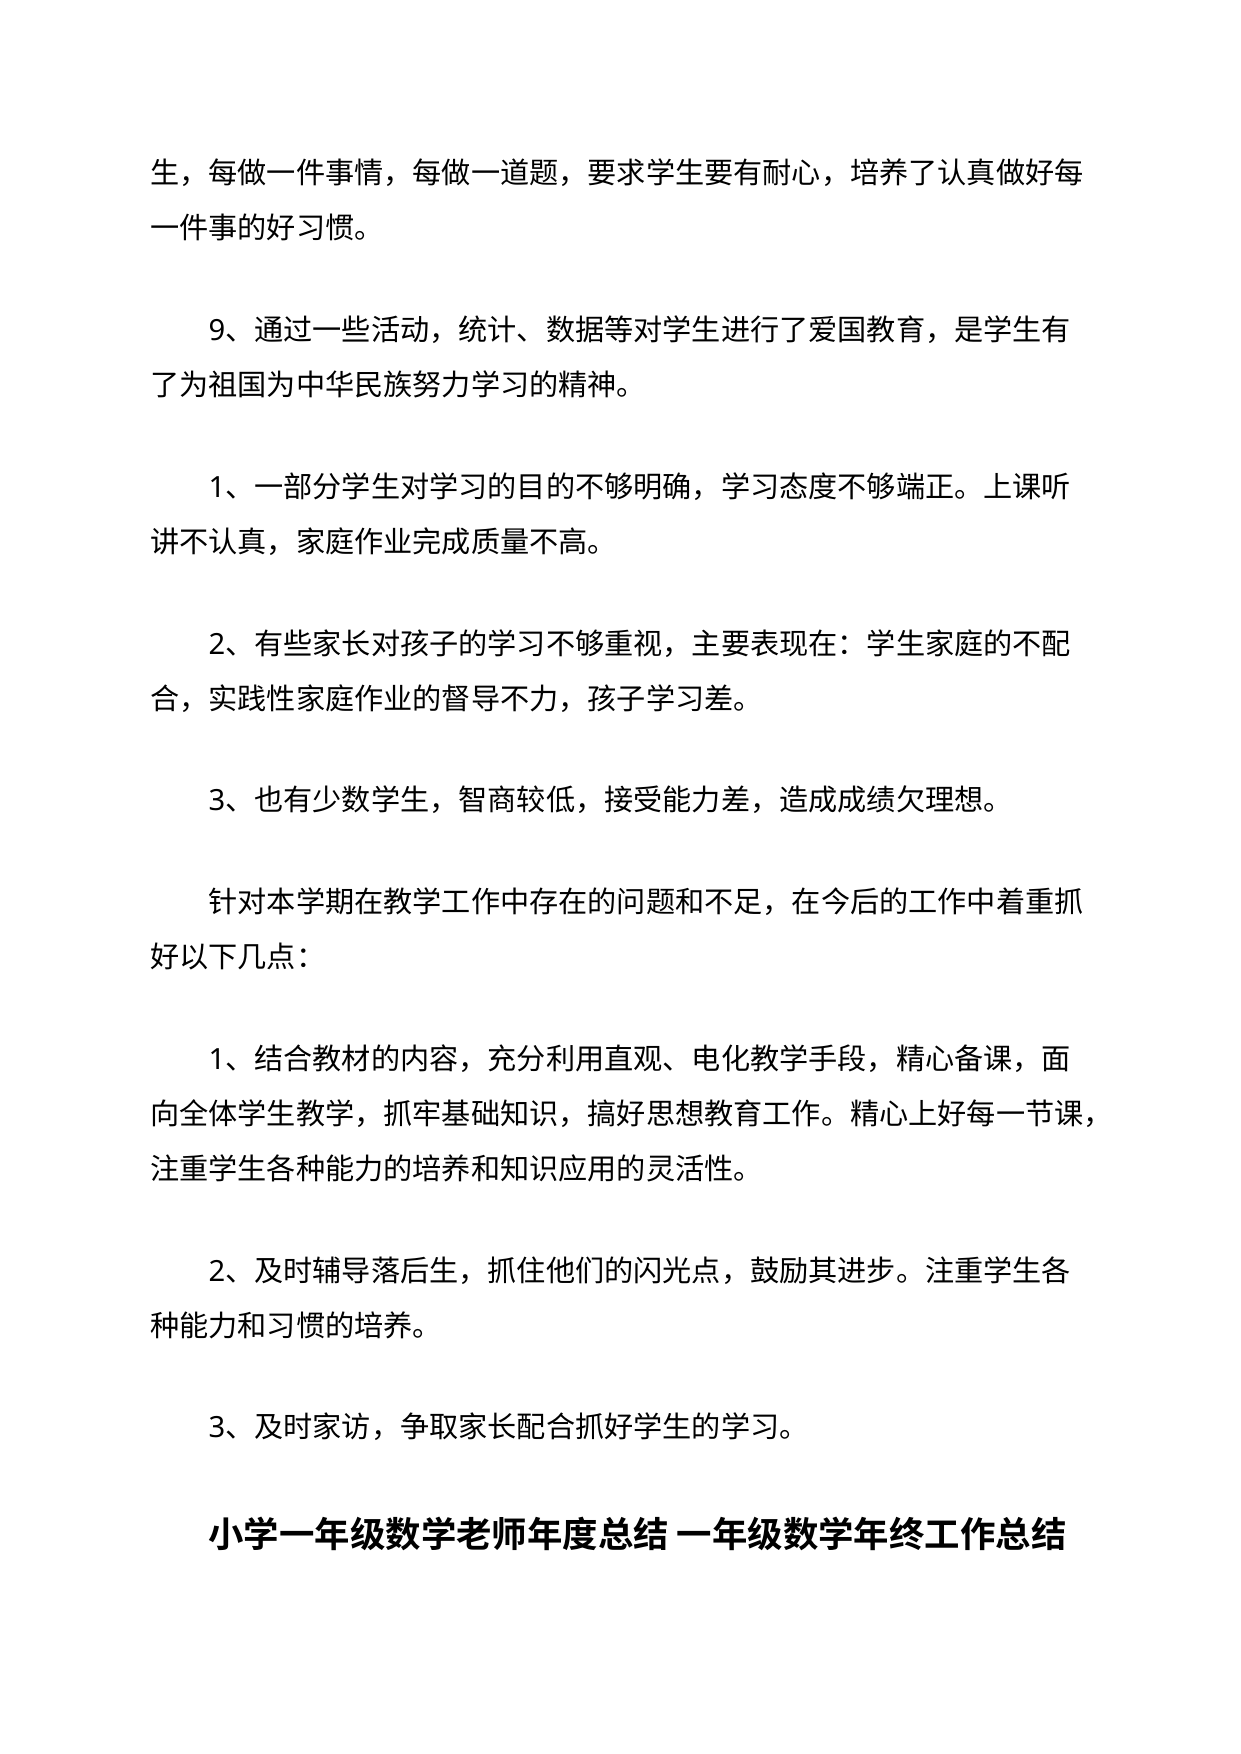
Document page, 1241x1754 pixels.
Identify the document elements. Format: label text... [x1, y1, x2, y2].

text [150, 150, 1090, 247]
text 3、也有少数学生，智商较低，接受能力差，造成成绩欠理想。 [150, 777, 1090, 819]
text 3、及时家访，争取家长配合抓好学生的学习。 [150, 1404, 1090, 1446]
text 9、通过一些活动，统计、数据等对学生进行了爱国教育，是学生有了为祖国为中华民族努力学习的精神。 [150, 307, 1090, 404]
text 2、有些家长对孩子的学习不够重视，主要表现在：学生家庭的不配合，实践性家庭作业的督导不力，孩子学习差。 [150, 620, 1090, 717]
text 针对本学期在教学工作中存在的问题和不足，在今后的工作中着重抓好以下几点： [150, 879, 1090, 976]
text 1、结合教材的内容，充分利用直观、电化教学手段，精心备课，面向全体学生教学，抓牢基础知识，搞好思想教育工作。精心上好每一节课，注重学生各种能力的培养和知识应用的灵活性。 [150, 1036, 1090, 1188]
text 1、一部分学生对学习的目的不够明确，学习态度不够端正。上课听讲不认真，家庭作业完成质量不高。 [150, 463, 1090, 561]
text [150, 1506, 1090, 1557]
text 2、及时辅导落后生，抓住他们的闪光点，鼓励其进步。注重学生各种能力和习惯的培养。 [150, 1247, 1090, 1344]
